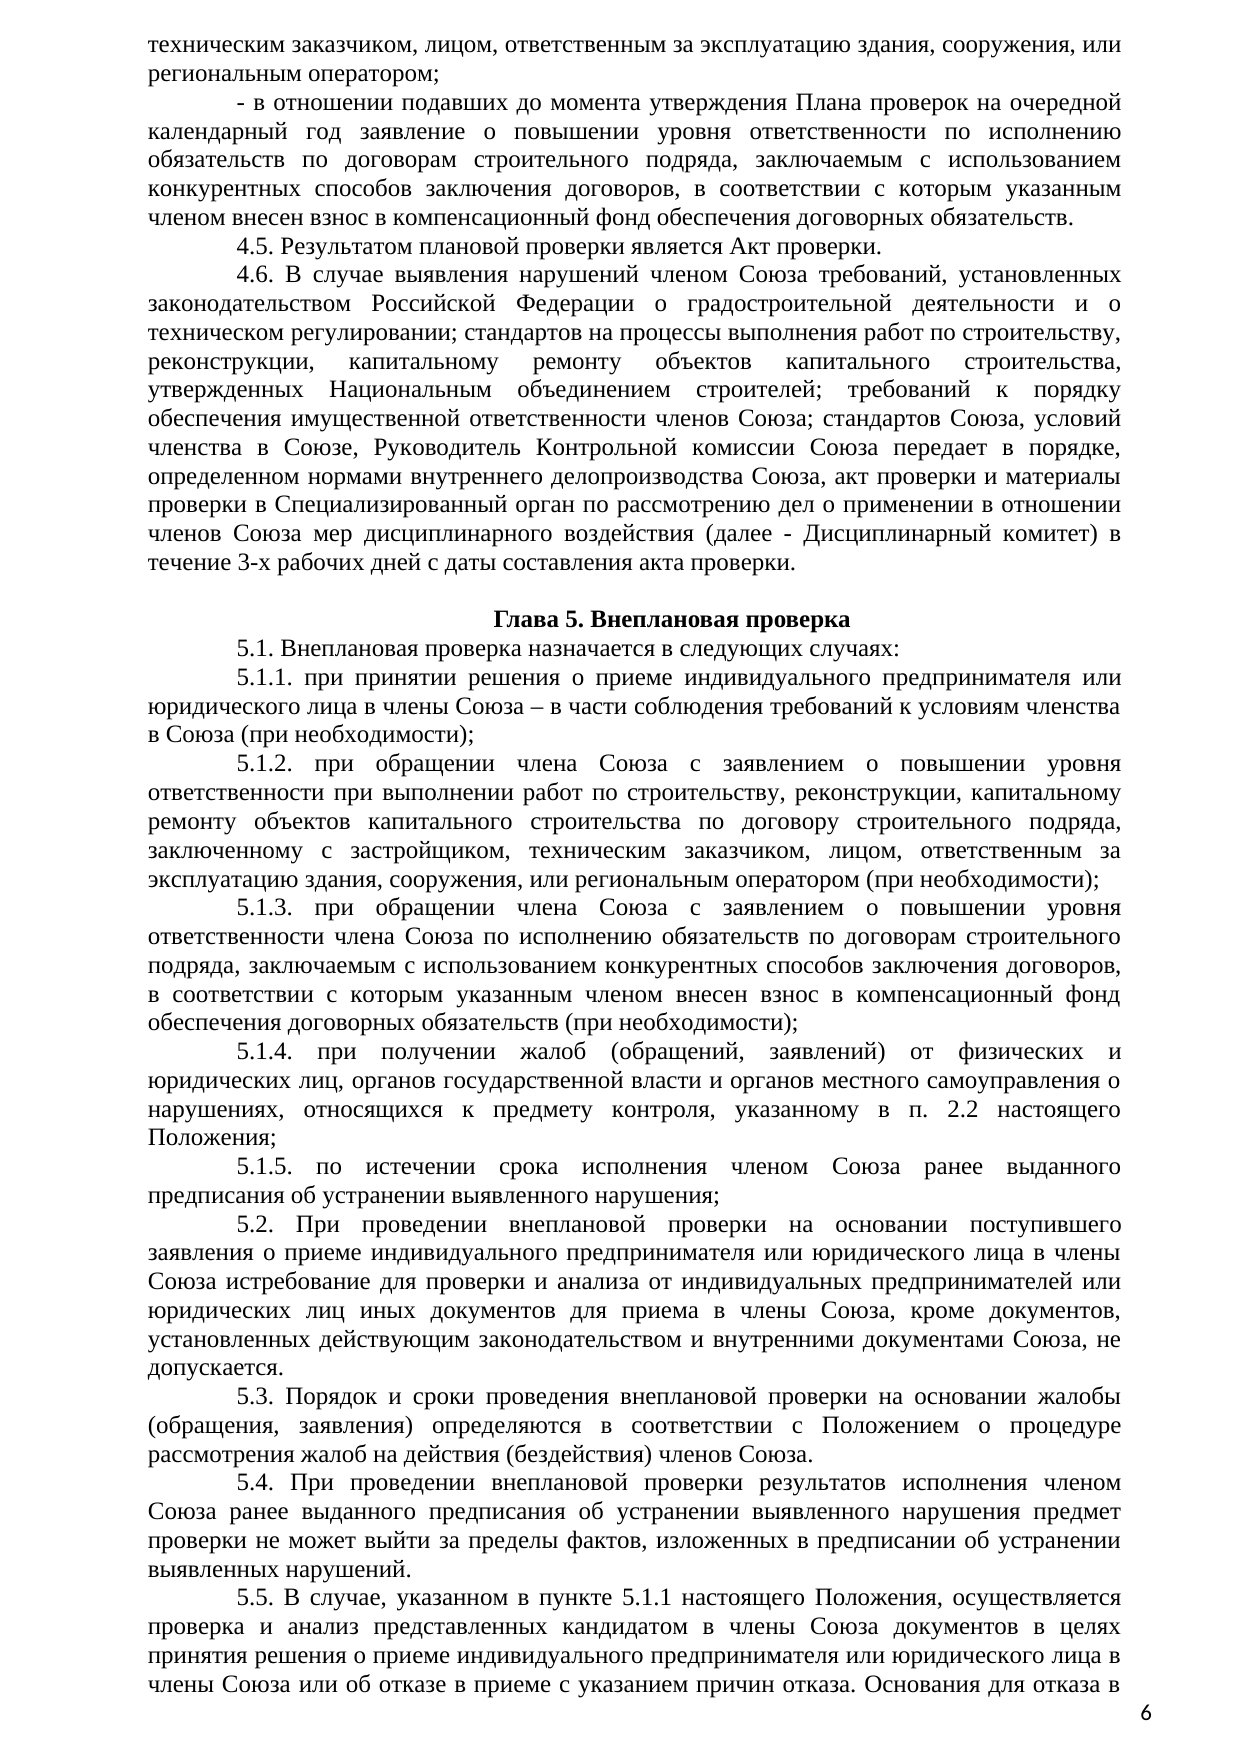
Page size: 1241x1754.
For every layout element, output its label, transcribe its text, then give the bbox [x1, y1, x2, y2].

text 5.1.3. при обращении члена Союза с заявлением о повышении уровня ответственности члена Союза по исполнению обязательств по договорам строительного подряда, заключаемым с использованием конкурентных способов заключения договоров, в соответствии с которым указанным членом внесен взнос в компенсационный фонд обеспечения договорных обязательств (при необходимости); [148, 892, 1122, 1036]
text 5.1.5. по истечении срока исполнения членом Союза ранее выданного предписания об устранении выявленного нарушения; [148, 1151, 1122, 1209]
text - в отношении подавших до момента утверждения Плана проверок на очередной календарный год заявление о повышении уровня ответственности по исполнению обязательств по договорам строительного подряда, заключаемым с использованием конкурентных способов заключения договоров, в соответствии с которым указанным членом внесен взнос в компенсационный фонд обеспечения договорных обязательств. [148, 87, 1122, 231]
text 5.1.2. при обращении члена Союза с заявлением о повышении уровня ответственности при выполнении работ по строительству, реконструкции, капитальному ремонту объектов капитального строительства по договору строительного подряда, заключенному с застройщиком, техническим заказчиком, лицом, ответственным за эксплуатацию здания, сооружения, или региональным оператором (при необходимости); [148, 748, 1122, 892]
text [148, 1582, 1122, 1697]
text 5.1.1. при принятии решения о приеме индивидуального предпринимателя или юридического лица в члены Союза – в части соблюдения требований к условиям членства в Союза (при необходимости); [148, 662, 1122, 748]
subtitle Глава 5. Внеплановая проверка [118, 604, 1152, 633]
text 5.4. При проведении внеплановой проверки результатов исполнения членом Союза ранее выданного предписания об устранении выявленного нарушения предмет проверки не может выйти за пределы фактов, изложенных в предписании об устранении выявленных нарушений. [148, 1467, 1122, 1582]
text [148, 29, 1122, 87]
text 4.5. Результатом плановой проверки является Акт проверки. [148, 231, 1122, 259]
text 5.1.4. при получении жалоб (обращений, заявлений) от физических и юридических лиц, органов государственной власти и органов местного самоуправления о нарушениях, относящихся к предмету контроля, указанному в п. 2.2 настоящего Положения; [148, 1036, 1122, 1151]
text 5.1. Внеплановая проверка назначается в следующих случаях: [148, 633, 1122, 662]
text 5.3. Порядок и сроки проведения внеплановой проверки на основании жалобы (обращения, заявления) определяются в соответствии с Положением о процедуре рассмотрения жалоб на действия (бездействия) членов Союза. [148, 1381, 1122, 1467]
text 4.6. В случае выявления нарушений членом Союза требований, установленных законодательством Российской Федерации о градостроительной деятельности и о техническом регулировании; стандартов на процессы выполнения работ по строительству, реконструкции, капитальному ремонту объектов капитального строительства, утвержденных Национальным объединением строителей; требований к порядку обеспечения имущественной ответственности членов Союза; стандартов Союза, условий членства в Союзе, Руководитель Контрольной комиссии Союза передает в порядке, определенном нормами внутреннего делопроизводства Союза, акт проверки и материалы проверки в Специализированный орган по рассмотрению дел о применении в отношении членов Союза мер дисциплинарного воздействия (далее - Дисциплинарный комитет) в течение 3-х рабочих дней с даты составления акта проверки. [148, 259, 1122, 576]
text 5.2. При проведении внеплановой проверки на основании поступившего заявления о приеме индивидуального предпринимателя или юридического лица в члены Союза истребование для проверки и анализа от индивидуальных предпринимателей или юридических лиц иных документов для приема в члены Союза, кроме документов, установленных действующим законодательством и внутренними документами Союза, не допускается. [148, 1209, 1122, 1381]
